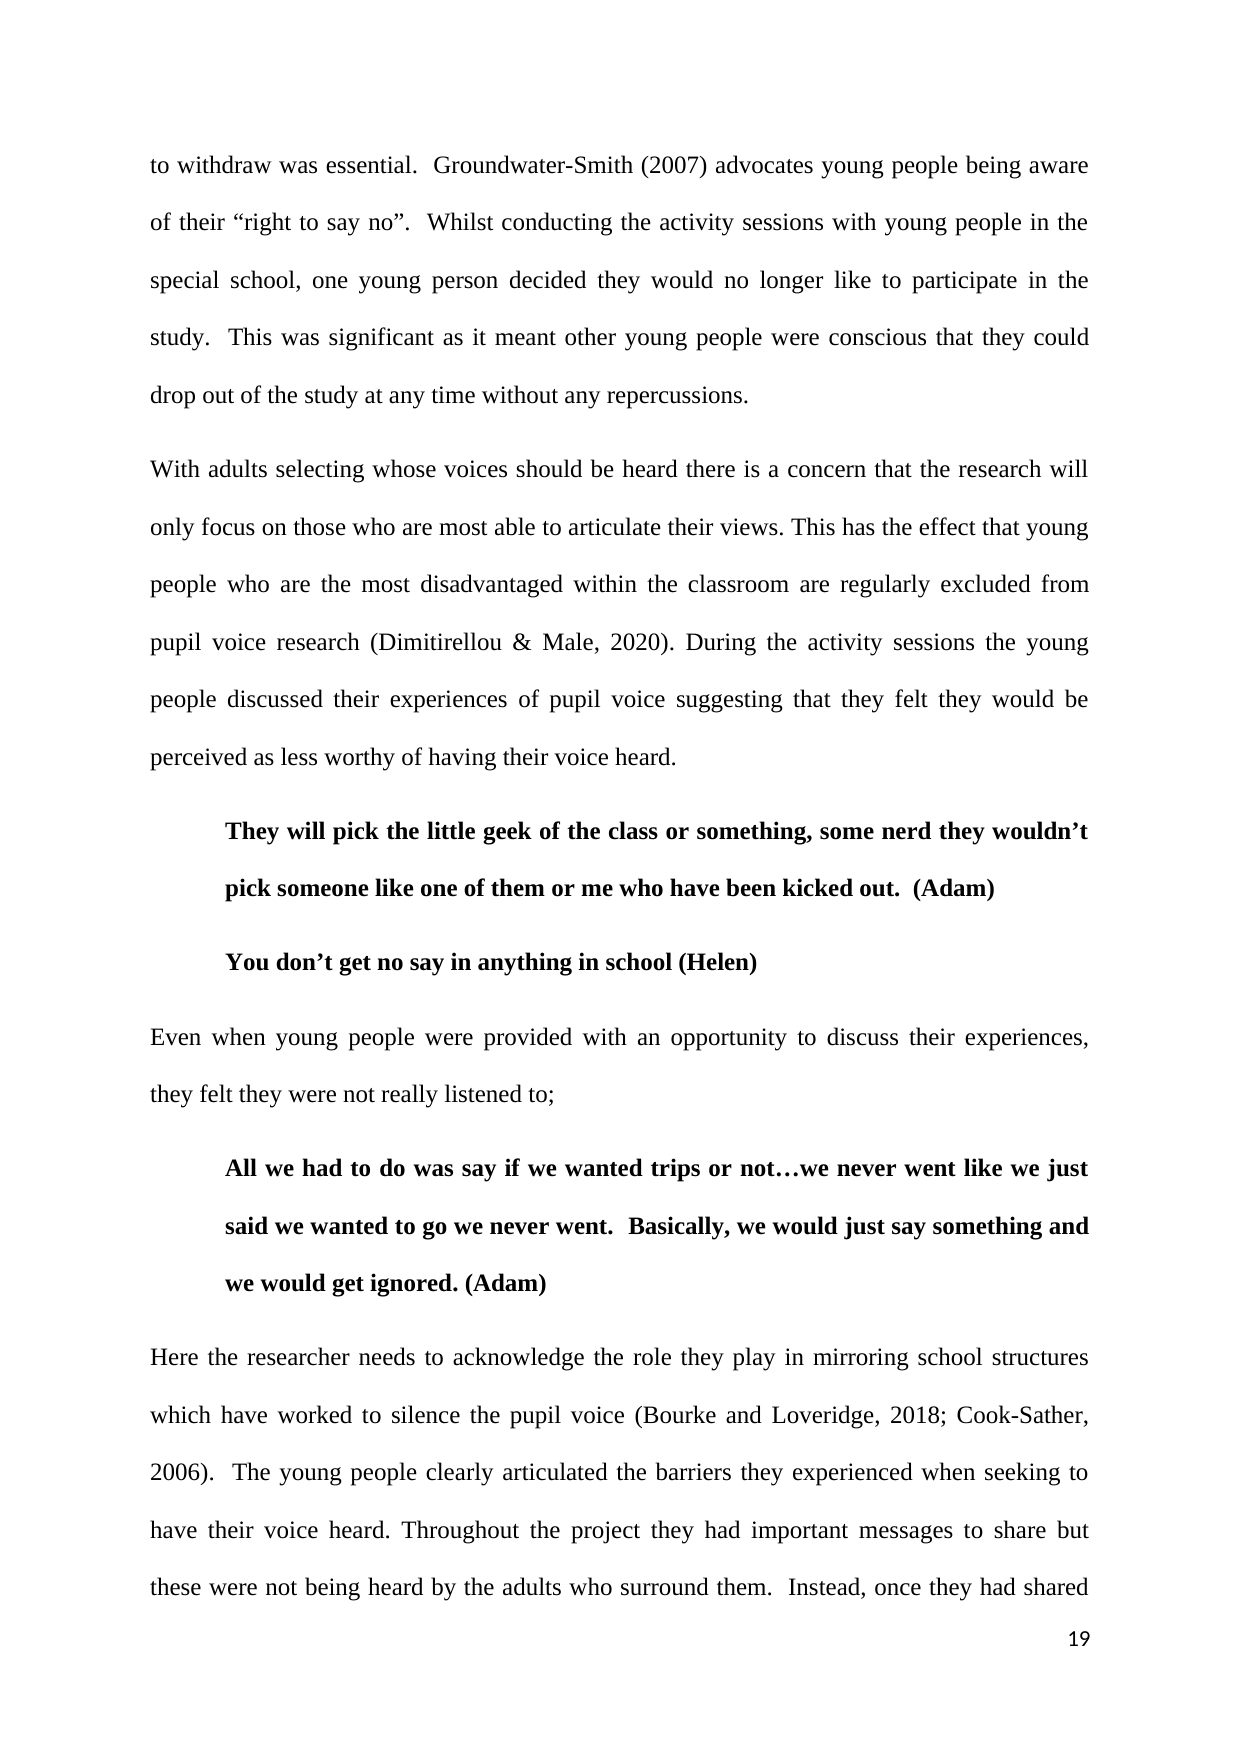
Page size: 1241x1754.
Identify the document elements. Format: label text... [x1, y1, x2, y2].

text Even when young people were provided with an opportunity to discuss their experiences, they felt they were not really listened to; [150, 1022, 1090, 1108]
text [150, 150, 1090, 409]
text They will pick the little geek of the class or something, some nerd they wouldn’t pick someone like one of them or me who have been kicked out. (Adam) [225, 816, 1090, 902]
text You don’t get no say in anything in school (Helen) [225, 947, 1090, 976]
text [150, 1342, 1090, 1601]
text With adults selecting whose voices should be heard there is a concern that the research will only focus on those who are most able to articulate their views. This has the effect that young people who are the most disadvantaged within the classroom are regularly excluded from pupil voice research (Dimitirellou & Male, 2020). During the activity sessions the young people discussed their experiences of pupil voice suggesting that they felt they would be perceived as less worthy of having their voice heard. [150, 454, 1090, 770]
text All we had to do was say if we wanted trips or not…we never went like we just said we wanted to go we never went. Basically, we would just say something and we would get ignored. (Adam) [225, 1153, 1090, 1297]
